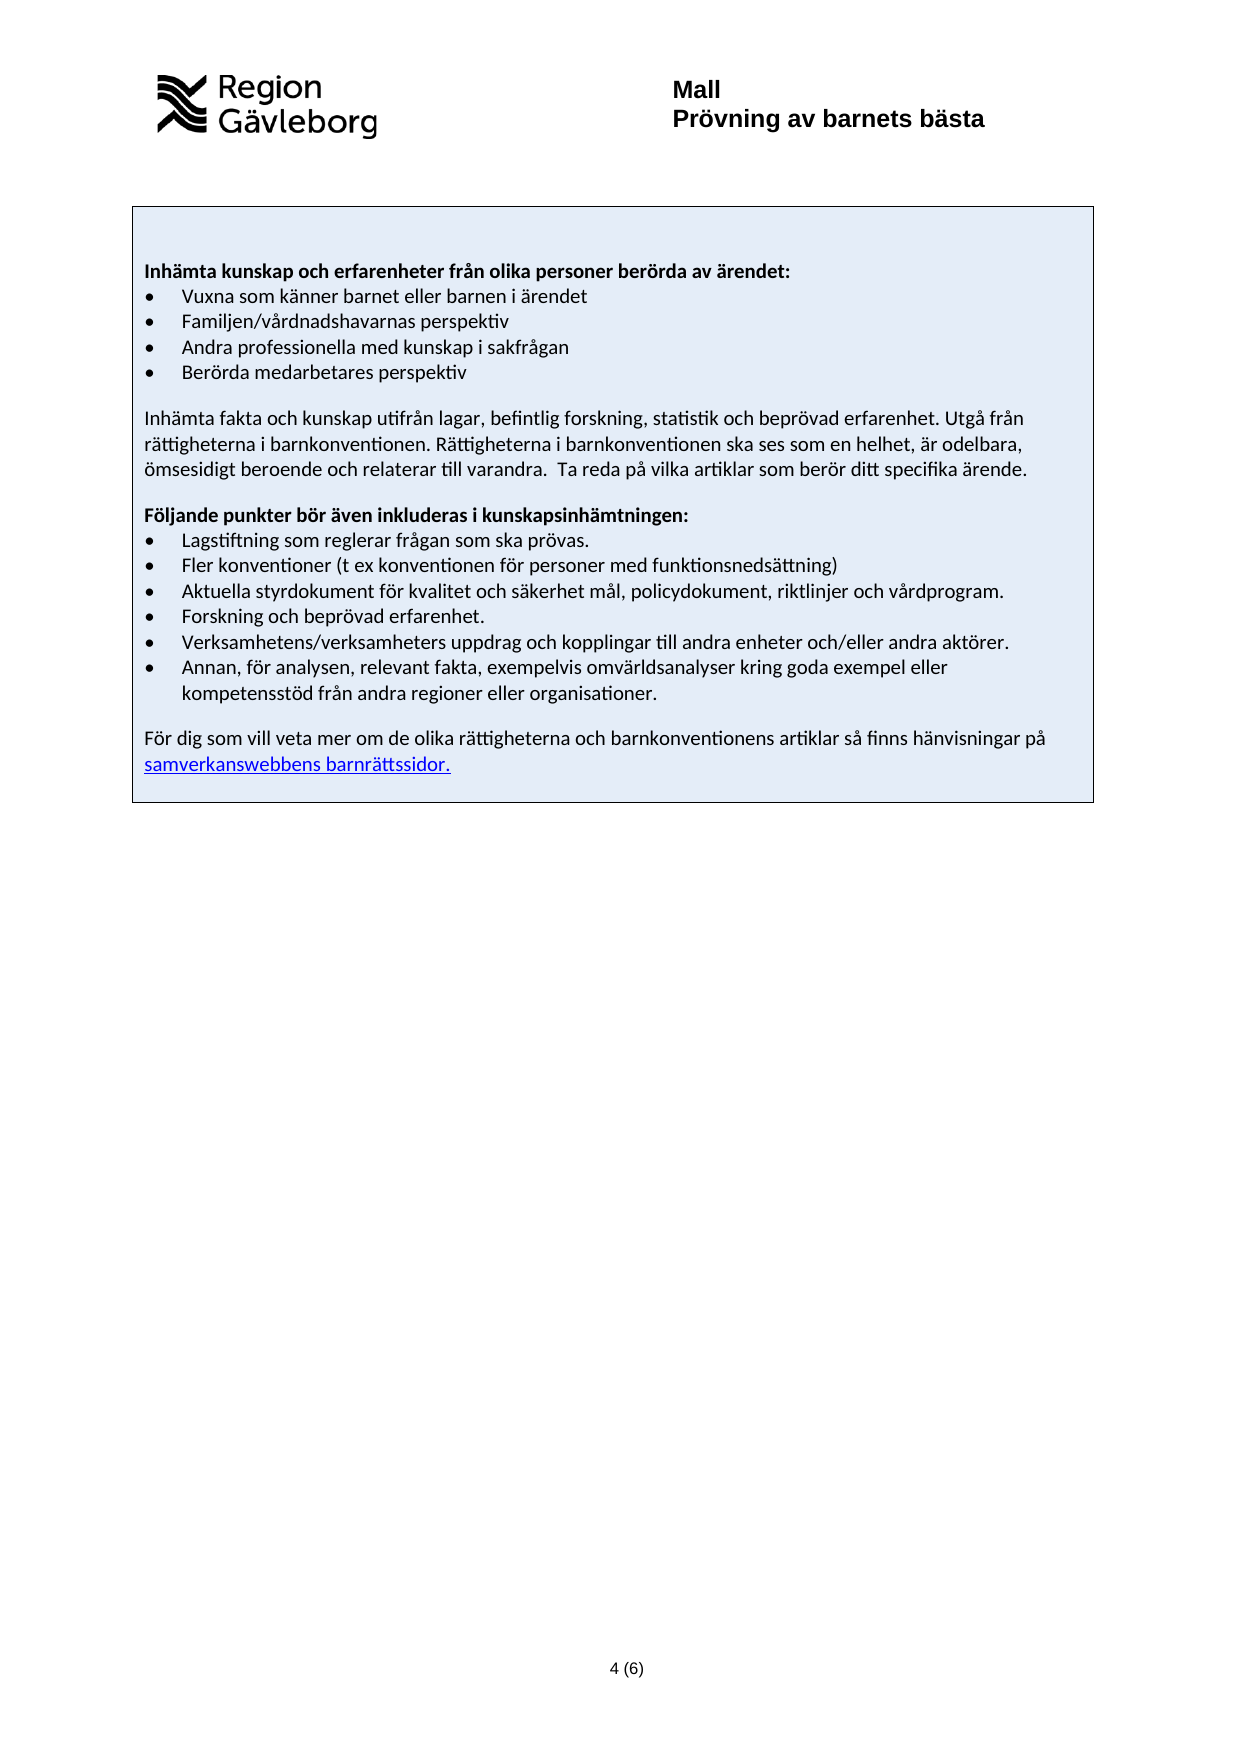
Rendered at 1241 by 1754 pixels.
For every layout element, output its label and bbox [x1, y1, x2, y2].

picture [157, 75, 377, 139]
table_cell [133, 207, 1093, 802]
